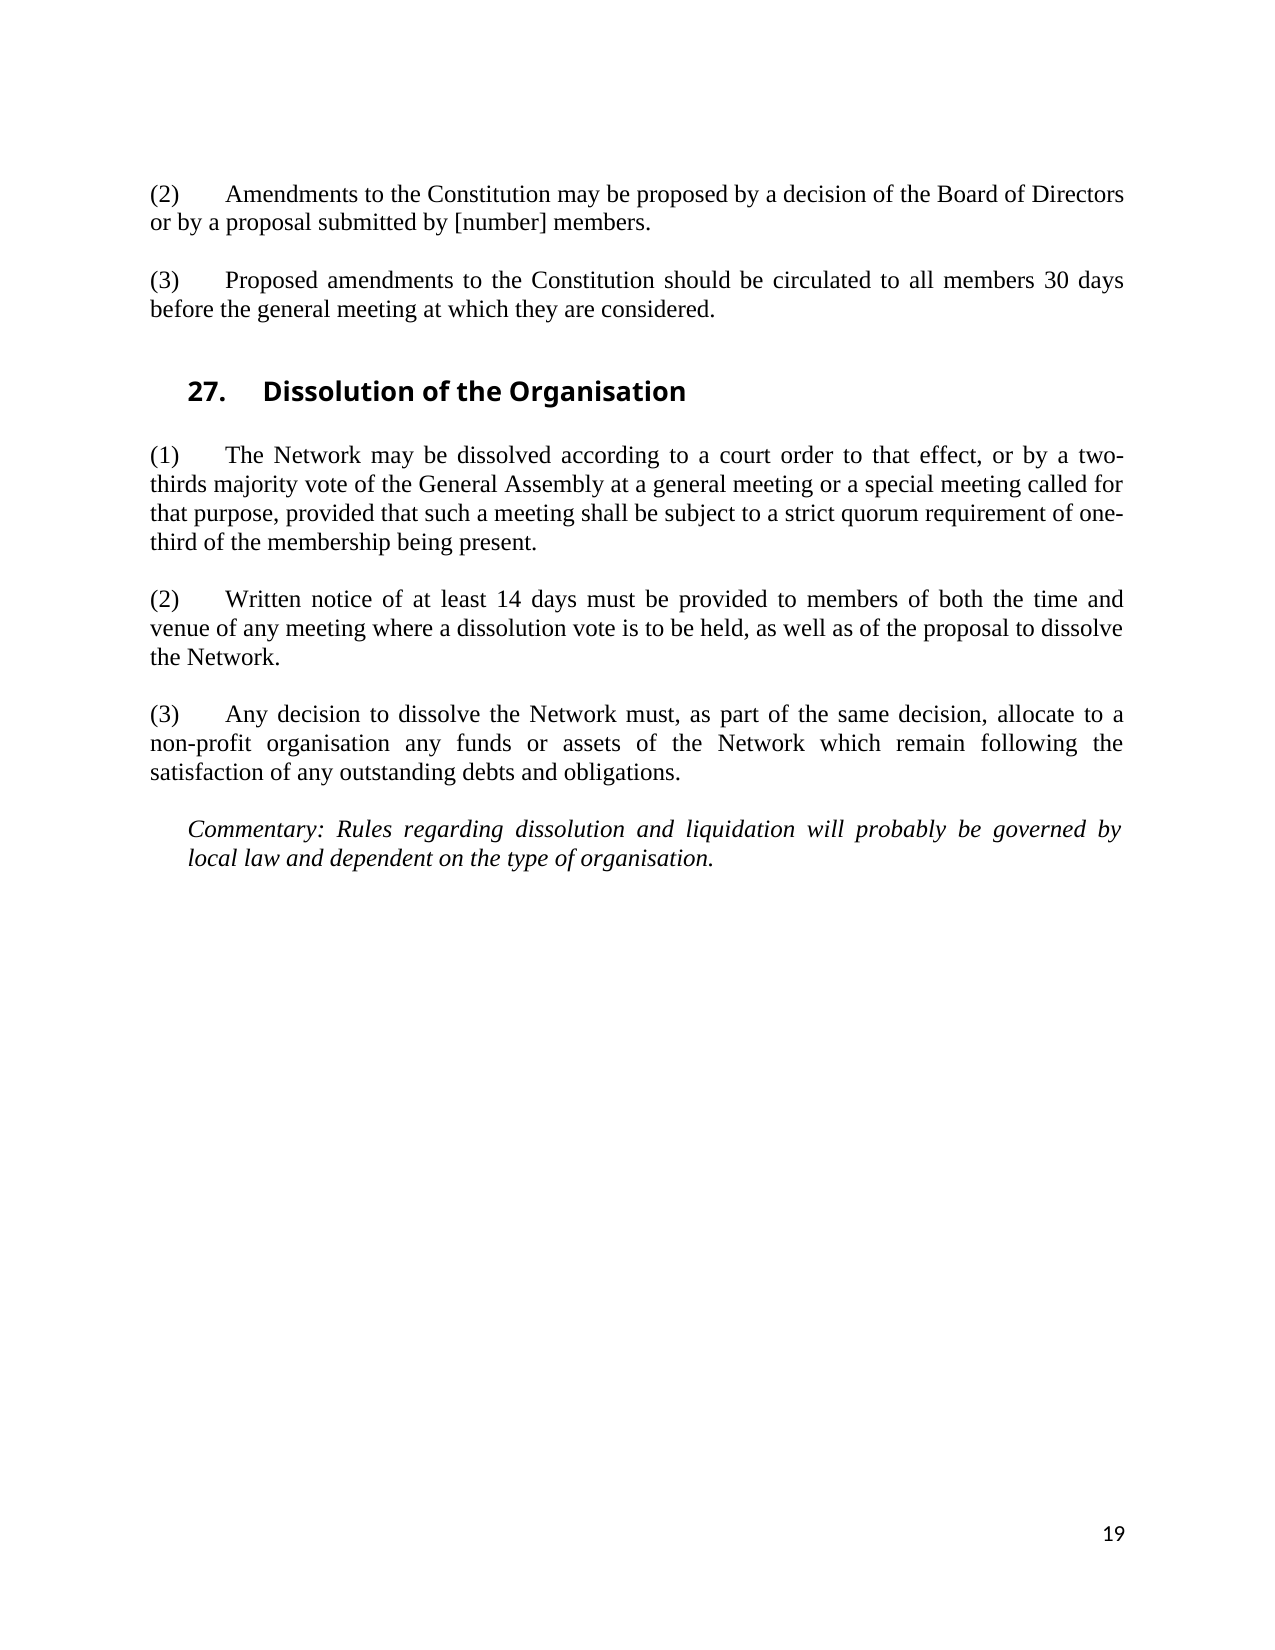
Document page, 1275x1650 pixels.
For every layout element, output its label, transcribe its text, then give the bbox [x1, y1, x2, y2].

text (3) Proposed amendments to the Constitution should be circulated to all members 30 days before the general meeting at which they are considered. [150, 265, 1125, 322]
text (1) The Network may be dissolved according to a court order to that effect, or by a two-thirds majority vote of the General Assembly at a general meeting or a special meeting called for that purpose, provided that such a meeting shall be subject to a strict quorum requirement of one-third of the membership being present. [150, 441, 1125, 556]
text Commentary: Rules regarding dissolution and liquidation will probably be governed by local law and dependent on the type of organisation. [187, 814, 1125, 872]
text (2) Amendments to the Constitution may be proposed by a decision of the Board of Directors or by a proposal submitted by [number] members. [150, 179, 1125, 236]
text (2) Written notice of at least 14 days must be provided to members of both the time and venue of any meeting where a dissolution vote is to be held, as well as of the proposal to dissolve the Network. [150, 584, 1125, 671]
subtitle Dissolution of the Organisation [187, 372, 1125, 409]
text (3) Any decision to dissolve the Network must, as part of the same decision, allocate to a non-profit organisation any funds or assets of the Network which remain following the satisfaction of any outstanding debts and obligations. [150, 699, 1125, 786]
